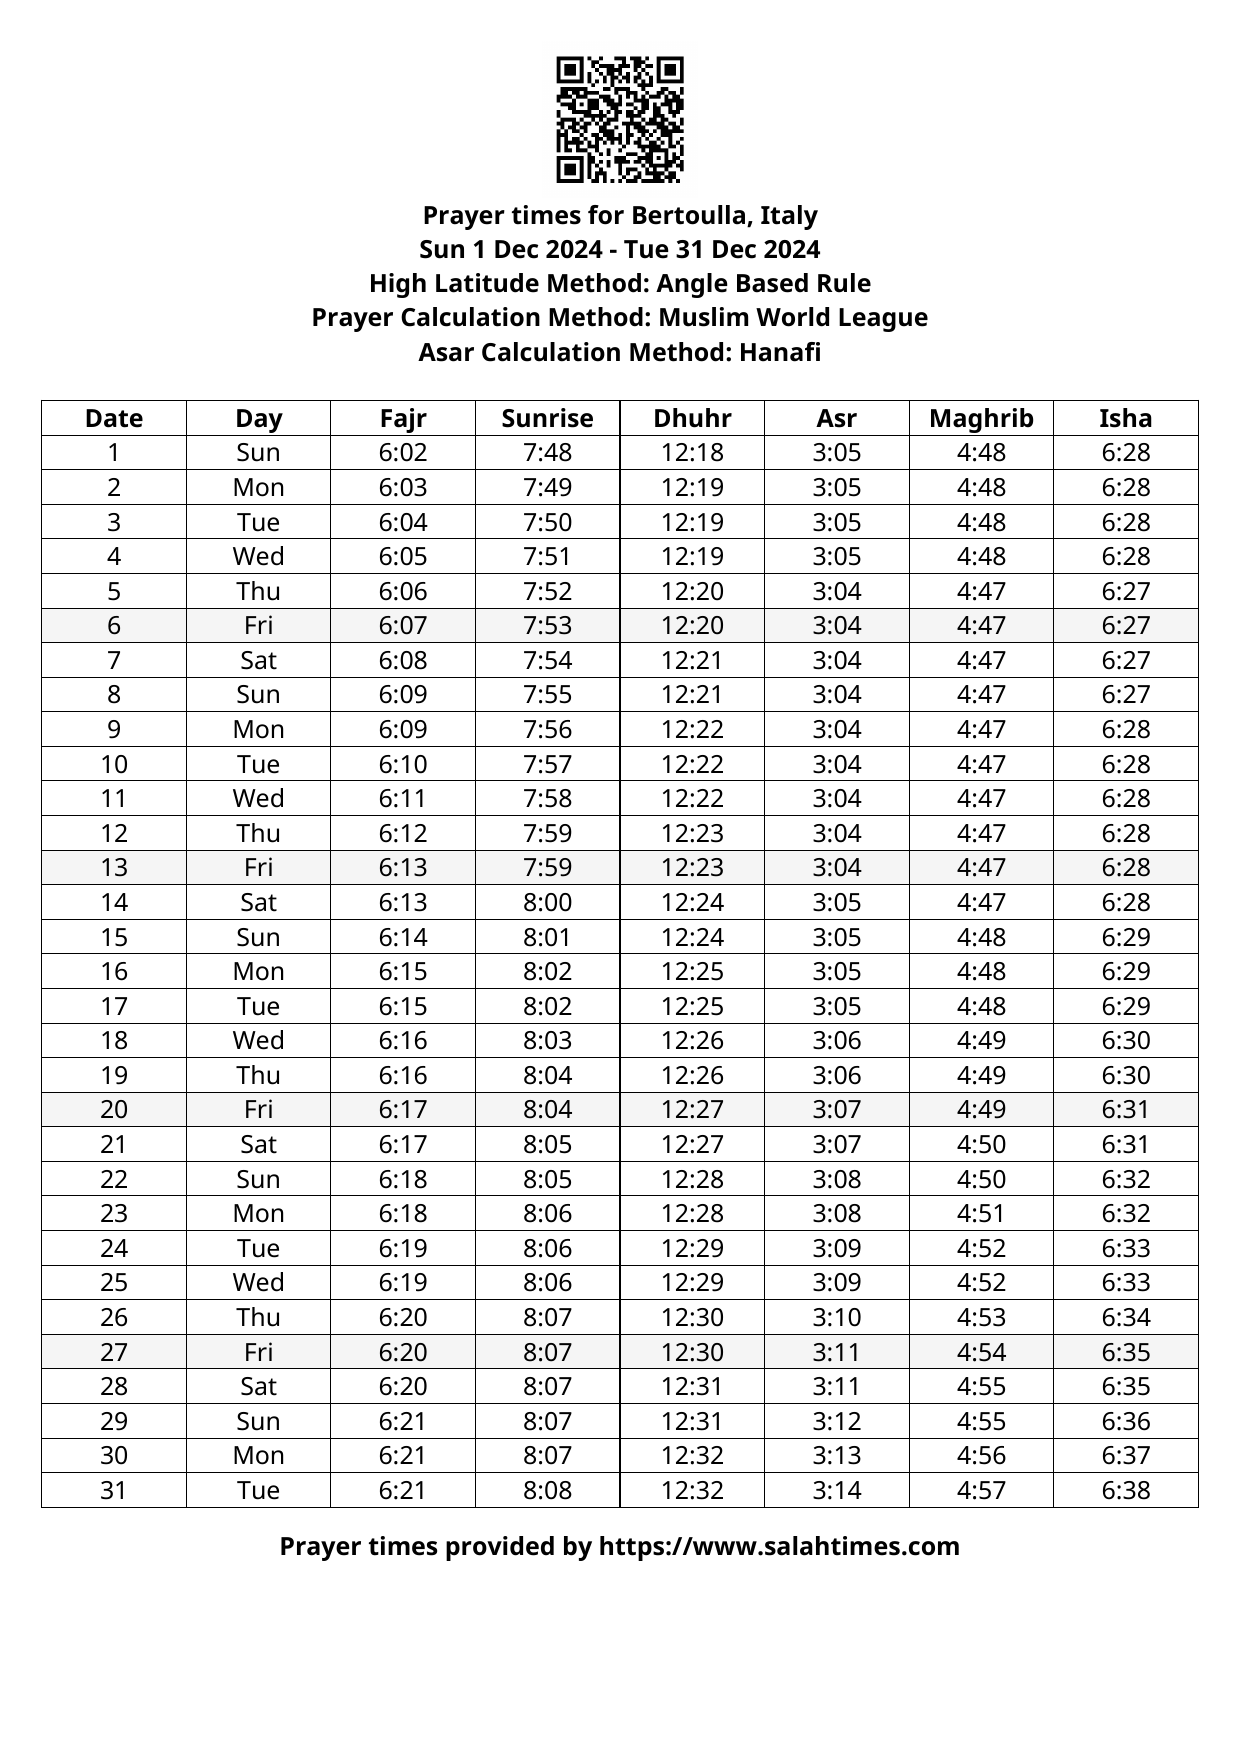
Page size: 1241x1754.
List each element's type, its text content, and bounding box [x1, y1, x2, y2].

table_cell 3:06 [765, 1024, 909, 1057]
table_cell 8:07 [476, 1439, 619, 1472]
table_cell 4:53 [910, 1300, 1053, 1334]
table_cell 12:32 [621, 1439, 764, 1472]
table_cell 12:19 [621, 505, 764, 538]
table_cell 7:51 [476, 539, 619, 573]
table_cell 25 [42, 1266, 186, 1299]
table_cell 6:11 [331, 781, 475, 815]
table_cell 12 [42, 816, 186, 849]
table_cell 12:27 [621, 1093, 764, 1126]
table_cell 3:11 [765, 1335, 909, 1368]
table_cell 3:08 [765, 1162, 909, 1195]
table_cell 7:59 [476, 816, 619, 849]
table_cell 6:02 [331, 436, 475, 469]
table_cell 6:20 [331, 1369, 475, 1403]
table_cell 12:26 [621, 1058, 764, 1092]
table_cell 8:06 [476, 1231, 619, 1264]
table_cell 12:22 [621, 781, 764, 815]
table_cell 3:05 [765, 505, 909, 538]
table_cell 12:24 [621, 920, 764, 953]
table_header Fajr [331, 401, 475, 434]
table_cell 6:20 [331, 1300, 475, 1334]
table_cell 4:57 [910, 1473, 1053, 1507]
text Asar Calculation Method: Hanafi [42, 334, 1198, 368]
text High Latitude Method: Angle Based Rule [42, 266, 1198, 300]
table_cell Sun [187, 678, 330, 711]
table_cell 2 [42, 470, 186, 504]
table_cell 4:49 [910, 1058, 1053, 1092]
table_cell 6:34 [1054, 1300, 1198, 1334]
table_cell 6:17 [331, 1093, 475, 1126]
table_cell 3:04 [765, 816, 909, 849]
table_cell 6:15 [331, 954, 475, 988]
table_cell 6:28 [1054, 436, 1198, 469]
table_cell 6:21 [331, 1473, 475, 1507]
table_cell 8 [42, 678, 186, 711]
text Prayer times provided by https://www.salahtimes.com [42, 1528, 1198, 1563]
table_cell 12:31 [621, 1369, 764, 1403]
table_cell 18 [42, 1024, 186, 1057]
table_cell 12:21 [621, 678, 764, 711]
table_cell 6:31 [1054, 1127, 1198, 1161]
table_cell 6:21 [331, 1439, 475, 1472]
table_cell 6:28 [1054, 781, 1198, 815]
table_cell 4:47 [910, 747, 1053, 780]
table_cell 6:09 [331, 712, 475, 746]
table_cell 4:47 [910, 574, 1053, 607]
table_cell 7:49 [476, 470, 619, 504]
table_cell 21 [42, 1127, 186, 1161]
table_cell 12:19 [621, 470, 764, 504]
table_cell 4:56 [910, 1439, 1053, 1472]
table_header Sunrise [476, 401, 619, 434]
table_cell 12:30 [621, 1335, 764, 1368]
table_cell Sat [187, 1127, 330, 1161]
table_cell 4:47 [910, 885, 1053, 919]
table_cell 3 [42, 505, 186, 538]
table_cell 6:19 [331, 1231, 475, 1264]
table_cell Thu [187, 1300, 330, 1334]
table_cell 4:47 [910, 678, 1053, 711]
table_cell 6:09 [331, 678, 475, 711]
table_cell 7:56 [476, 712, 619, 746]
table_cell 6:28 [1054, 747, 1198, 780]
table_cell Fri [187, 1093, 330, 1126]
table_cell 4:50 [910, 1162, 1053, 1195]
table_cell 6:18 [331, 1196, 475, 1230]
table_cell 4:51 [910, 1196, 1053, 1230]
table_cell 6:28 [1054, 505, 1198, 538]
table_cell 4:47 [910, 851, 1053, 884]
table_cell 12:22 [621, 747, 764, 780]
table_cell 19 [42, 1058, 186, 1092]
table_cell 6:15 [331, 989, 475, 1022]
table_cell Thu [187, 816, 330, 849]
table_cell 7:52 [476, 574, 619, 607]
table_cell 6:28 [1054, 539, 1198, 573]
table_cell Tue [187, 505, 330, 538]
table_cell 6:31 [1054, 1093, 1198, 1126]
table_cell 4:48 [910, 470, 1053, 504]
table_cell 3:04 [765, 712, 909, 746]
table_cell Mon [187, 712, 330, 746]
table_cell 3:06 [765, 1058, 909, 1092]
table_cell 4:55 [910, 1369, 1053, 1403]
table_cell Sat [187, 885, 330, 919]
table_cell 6:28 [1054, 851, 1198, 884]
table_cell 12:23 [621, 851, 764, 884]
table_cell 12:25 [621, 954, 764, 988]
table_cell 8:00 [476, 885, 619, 919]
table_cell 6 [42, 609, 186, 642]
table_cell 8:02 [476, 989, 619, 1022]
table_cell 3:05 [765, 885, 909, 919]
table_cell 6:38 [1054, 1473, 1198, 1507]
table_cell 12:30 [621, 1300, 764, 1334]
table_cell 30 [42, 1439, 186, 1472]
table_cell 3:04 [765, 851, 909, 884]
table_cell 6:33 [1054, 1266, 1198, 1299]
table_cell 3:08 [765, 1196, 909, 1230]
table_cell 4:48 [910, 989, 1053, 1022]
table_cell 6:27 [1054, 678, 1198, 711]
table_cell 6:36 [1054, 1404, 1198, 1437]
table_cell 3:09 [765, 1266, 909, 1299]
table_cell 27 [42, 1335, 186, 1368]
table_cell 31 [42, 1473, 186, 1507]
table_cell 6:32 [1054, 1162, 1198, 1195]
picture [542, 41, 699, 198]
table_cell 7:57 [476, 747, 619, 780]
table_cell 3:04 [765, 574, 909, 607]
text Prayer times for Bertoulla, Italy [42, 198, 1198, 232]
table_cell 11 [42, 781, 186, 815]
table_cell 12:26 [621, 1024, 764, 1057]
table_header Isha [1054, 401, 1198, 434]
table_header Dhuhr [621, 401, 764, 434]
table_cell 8:07 [476, 1369, 619, 1403]
table_cell 3:04 [765, 747, 909, 780]
table_cell 16 [42, 954, 186, 988]
text Prayer Calculation Method: Muslim World League [42, 300, 1198, 334]
table_cell 4:47 [910, 643, 1053, 677]
table_cell 3:05 [765, 989, 909, 1022]
table_cell 7:59 [476, 851, 619, 884]
table_header Maghrib [910, 401, 1053, 434]
table_cell 3:04 [765, 678, 909, 711]
table_cell 6:28 [1054, 470, 1198, 504]
table_cell 6:30 [1054, 1024, 1198, 1057]
table_cell 4:48 [910, 436, 1053, 469]
table_cell 3:12 [765, 1404, 909, 1437]
table_cell 4:52 [910, 1231, 1053, 1264]
text Sun 1 Dec 2024 - Tue 31 Dec 2024 [42, 232, 1198, 266]
table_header Date [42, 401, 186, 434]
table_cell 7 [42, 643, 186, 677]
table_cell 7:53 [476, 609, 619, 642]
table_cell 6:30 [1054, 1058, 1198, 1092]
table_cell 6:29 [1054, 989, 1198, 1022]
table_cell 17 [42, 989, 186, 1022]
table_cell 4 [42, 539, 186, 573]
table_cell 23 [42, 1196, 186, 1230]
table_cell Wed [187, 539, 330, 573]
table_cell 8:08 [476, 1473, 619, 1507]
table_cell 4:50 [910, 1127, 1053, 1161]
table_cell 4:49 [910, 1024, 1053, 1057]
table_cell 12:24 [621, 885, 764, 919]
table_cell 12:21 [621, 643, 764, 677]
table_cell 6:14 [331, 920, 475, 953]
table_cell 8:07 [476, 1404, 619, 1437]
table_cell 7:58 [476, 781, 619, 815]
table_cell 6:12 [331, 816, 475, 849]
table_cell 12:22 [621, 712, 764, 746]
table_cell 8:05 [476, 1127, 619, 1161]
table_cell 7:50 [476, 505, 619, 538]
table_cell 6:37 [1054, 1439, 1198, 1472]
table_cell 6:17 [331, 1127, 475, 1161]
table_cell 3:04 [765, 781, 909, 815]
table_cell 6:13 [331, 851, 475, 884]
table_cell 6:18 [331, 1162, 475, 1195]
table_cell 4:52 [910, 1266, 1053, 1299]
table_cell 8:07 [476, 1335, 619, 1368]
table_cell 13 [42, 851, 186, 884]
table_cell 3:09 [765, 1231, 909, 1264]
table_header Asr [765, 401, 909, 434]
table_cell Tue [187, 1473, 330, 1507]
table_cell 3:07 [765, 1127, 909, 1161]
table_cell Sat [187, 1369, 330, 1403]
table_cell Mon [187, 954, 330, 988]
table_cell 12:27 [621, 1127, 764, 1161]
table_cell Thu [187, 574, 330, 607]
table_cell Fri [187, 609, 330, 642]
table_cell 4:47 [910, 609, 1053, 642]
table_cell 3:04 [765, 643, 909, 677]
table_cell 6:29 [1054, 954, 1198, 988]
table_cell 9 [42, 712, 186, 746]
table_cell 6:35 [1054, 1369, 1198, 1403]
table_cell 4:47 [910, 816, 1053, 849]
table_cell Tue [187, 989, 330, 1022]
table_cell 7:55 [476, 678, 619, 711]
table_cell 8:01 [476, 920, 619, 953]
table_cell 3:11 [765, 1369, 909, 1403]
table_cell 4:48 [910, 920, 1053, 953]
table_cell 29 [42, 1404, 186, 1437]
table_cell 3:05 [765, 539, 909, 573]
table_cell 4:48 [910, 505, 1053, 538]
table_cell Sun [187, 1404, 330, 1437]
table_cell 6:20 [331, 1335, 475, 1368]
table_cell 12:29 [621, 1266, 764, 1299]
table_cell 4:48 [910, 954, 1053, 988]
table_cell Mon [187, 470, 330, 504]
table_cell 3:05 [765, 470, 909, 504]
table_cell 7:54 [476, 643, 619, 677]
table_cell 24 [42, 1231, 186, 1264]
table_cell 8:05 [476, 1162, 619, 1195]
table_cell Tue [187, 747, 330, 780]
table_cell 6:10 [331, 747, 475, 780]
table_cell 3:05 [765, 954, 909, 988]
table_cell 12:28 [621, 1196, 764, 1230]
table_cell Mon [187, 1439, 330, 1472]
table_cell Fri [187, 851, 330, 884]
table_cell 6:32 [1054, 1196, 1198, 1230]
table_cell Wed [187, 781, 330, 815]
table_cell 6:13 [331, 885, 475, 919]
table_cell 12:23 [621, 816, 764, 849]
table_cell 6:16 [331, 1058, 475, 1092]
table_cell 8:07 [476, 1300, 619, 1334]
table_cell 4:55 [910, 1404, 1053, 1437]
table_cell 1 [42, 436, 186, 469]
table_cell 3:05 [765, 920, 909, 953]
table_cell 6:05 [331, 539, 475, 573]
table_cell 6:27 [1054, 574, 1198, 607]
table_cell 10 [42, 747, 186, 780]
table_cell 6:07 [331, 609, 475, 642]
table_cell 3:04 [765, 609, 909, 642]
table_cell 6:19 [331, 1266, 475, 1299]
table_cell 4:47 [910, 781, 1053, 815]
table_cell Mon [187, 1196, 330, 1230]
table_cell Sun [187, 920, 330, 953]
table_cell Fri [187, 1335, 330, 1368]
table_cell 3:07 [765, 1093, 909, 1126]
table_cell 12:31 [621, 1404, 764, 1437]
table_cell 5 [42, 574, 186, 607]
table_cell 6:21 [331, 1404, 475, 1437]
table_cell 12:19 [621, 539, 764, 573]
table_cell 6:28 [1054, 712, 1198, 746]
table_cell 22 [42, 1162, 186, 1195]
table_cell Wed [187, 1024, 330, 1057]
table_cell 8:03 [476, 1024, 619, 1057]
table_cell 26 [42, 1300, 186, 1334]
table_cell 4:49 [910, 1093, 1053, 1126]
table_cell 7:48 [476, 436, 619, 469]
table_cell 3:05 [765, 436, 909, 469]
table_cell 3:13 [765, 1439, 909, 1472]
table_cell 15 [42, 920, 186, 953]
table_cell 8:04 [476, 1093, 619, 1126]
table_cell 6:27 [1054, 609, 1198, 642]
table_cell 6:08 [331, 643, 475, 677]
table_cell 12:28 [621, 1162, 764, 1195]
table_cell Sat [187, 643, 330, 677]
table_header Day [187, 401, 330, 434]
table_cell 6:04 [331, 505, 475, 538]
table_cell 12:29 [621, 1231, 764, 1264]
table_cell 6:35 [1054, 1335, 1198, 1368]
table_cell 6:33 [1054, 1231, 1198, 1264]
table_cell 6:27 [1054, 643, 1198, 677]
table_cell 28 [42, 1369, 186, 1403]
table_cell 3:10 [765, 1300, 909, 1334]
table_cell 14 [42, 885, 186, 919]
table_cell 4:54 [910, 1335, 1053, 1368]
table_cell 12:32 [621, 1473, 764, 1507]
table_cell 6:28 [1054, 816, 1198, 849]
table_cell 6:06 [331, 574, 475, 607]
table_cell 8:06 [476, 1266, 619, 1299]
table_cell 8:06 [476, 1196, 619, 1230]
table_cell Sun [187, 1162, 330, 1195]
table_cell 20 [42, 1093, 186, 1126]
table_cell 8:02 [476, 954, 619, 988]
table_cell Thu [187, 1058, 330, 1092]
table_cell 12:25 [621, 989, 764, 1022]
table_cell Tue [187, 1231, 330, 1264]
table_cell 6:03 [331, 470, 475, 504]
table_cell 4:48 [910, 539, 1053, 573]
table_cell 6:16 [331, 1024, 475, 1057]
table_cell Wed [187, 1266, 330, 1299]
table_cell 12:20 [621, 574, 764, 607]
table_cell 6:28 [1054, 885, 1198, 919]
table_cell Sun [187, 436, 330, 469]
table_cell 6:29 [1054, 920, 1198, 953]
table_cell 3:14 [765, 1473, 909, 1507]
table_cell 12:18 [621, 436, 764, 469]
table_cell 4:47 [910, 712, 1053, 746]
table_cell 8:04 [476, 1058, 619, 1092]
table_cell 12:20 [621, 609, 764, 642]
